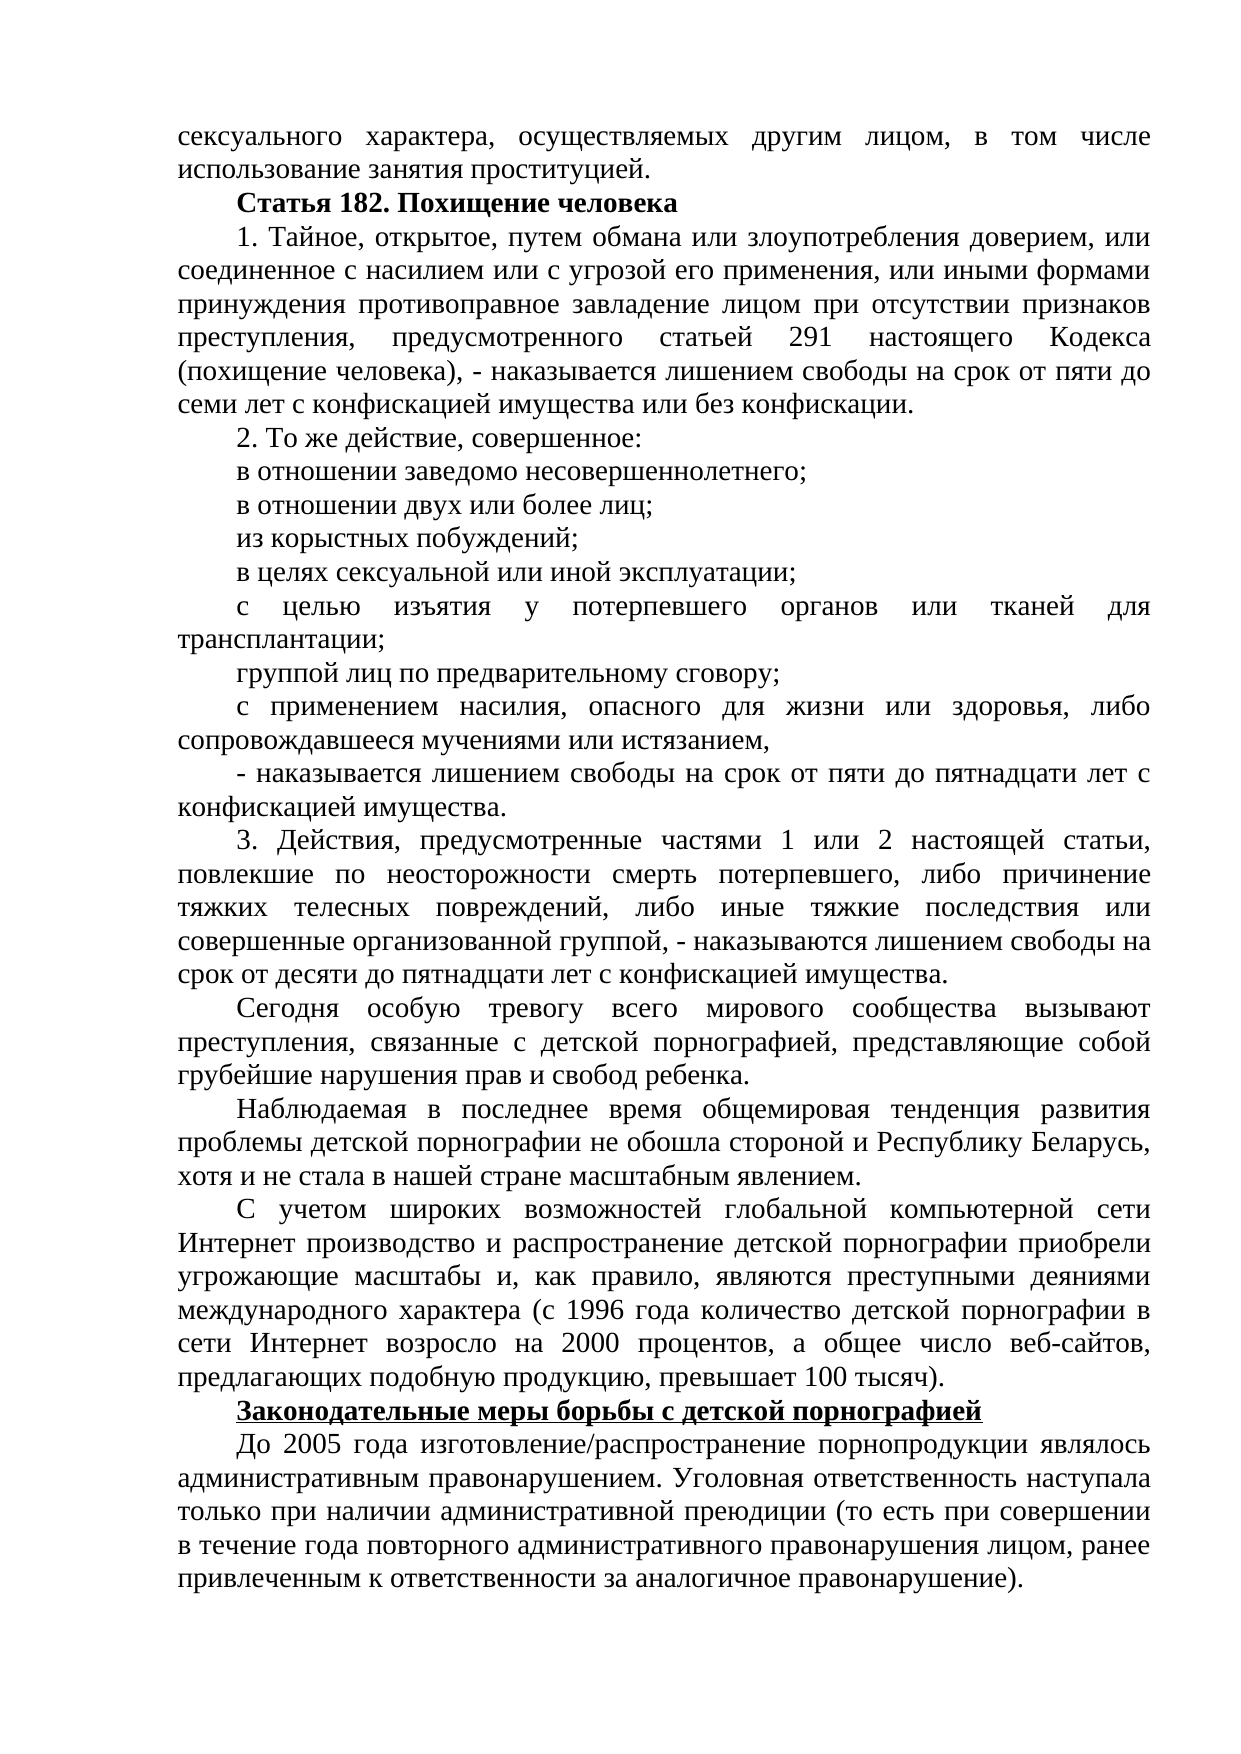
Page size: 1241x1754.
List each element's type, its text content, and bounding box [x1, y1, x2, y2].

text - наказывается лишением свободы на срок от пяти до пятнадцати лет с конфискацией имущества. [177, 755, 1152, 822]
text в отношении заведомо несовершеннолетнего; [177, 453, 1152, 487]
text Сегодня особую тревогу всего мирового сообщества вызывают преступления, связанные с детской порнографией, представляющие собой грубейшие нарушения прав и свобод ребенка. [177, 990, 1152, 1091]
text с целью изъятия у потерпевшего органов или тканей для трансплантации; [177, 588, 1152, 655]
text с применением насилия, опасного для жизни или здоровья, либо сопровождавшееся мучениями или истязанием, [177, 688, 1152, 755]
text Законодательные меры борьбы с детской порнографией [177, 1393, 1152, 1426]
text Наблюдаемая в последнее время общемировая тенденция развития проблемы детской порнографии не обошла стороной и Республику Беларусь, хотя и не стала в нашей стране масштабным явлением. [177, 1091, 1152, 1191]
text 1. Тайное, открытое, путем обмана или злоупотребления доверием, или соединенное с насилием или с угрозой его применения, или иными формами принуждения противоправное завладение лицом при отсутствии признаков преступления, предусмотренного статьей 291 настоящего Кодекса (похищение человека), - наказывается лишением свободы на срок от пяти до семи лет с конфискацией имущества или без конфискации. [177, 219, 1152, 420]
text 3. Действия, предусмотренные частями 1 или 2 настоящей статьи, повлекшие по неосторожности смерть потерпевшего, либо причинение тяжких телесных повреждений, либо иные тяжкие последствия или совершенные организованной группой, - наказываются лишением свободы на срок от десяти до пятнадцати лет с конфискацией имущества. [177, 822, 1152, 990]
text в целях сексуальной или иной эксплуатации; [177, 554, 1152, 588]
text 2. То же действие, совершенное: [177, 420, 1152, 453]
text группой лиц по предварительному сговору; [177, 655, 1152, 688]
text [177, 118, 1152, 185]
text До 2005 года изготовление/распространение порнопродукции являлось административным правонарушением. Уголовная ответственность наступала только при наличии административной преюдиции (то есть при совершении в течение года повторного административного правонарушения лицом, ранее привлеченным к ответственности за аналогичное правонарушение). [177, 1426, 1152, 1594]
text в отношении двух или более лиц; [177, 487, 1152, 521]
text Статья 182. Похищение человека [177, 185, 1152, 219]
text из корыстных побуждений; [177, 521, 1152, 554]
text С учетом широких возможностей глобальной компьютерной сети Интернет производство и распространение детской порнографии приобрели угрожающие масштабы и, как правило, являются преступными деяниями международного характера (с 1996 года количество детской порнографии в сети Интернет возросло на 2000 процентов, а общее число веб-сайтов, предлагающих подобную продукцию, превышает 100 тысяч). [177, 1191, 1152, 1393]
